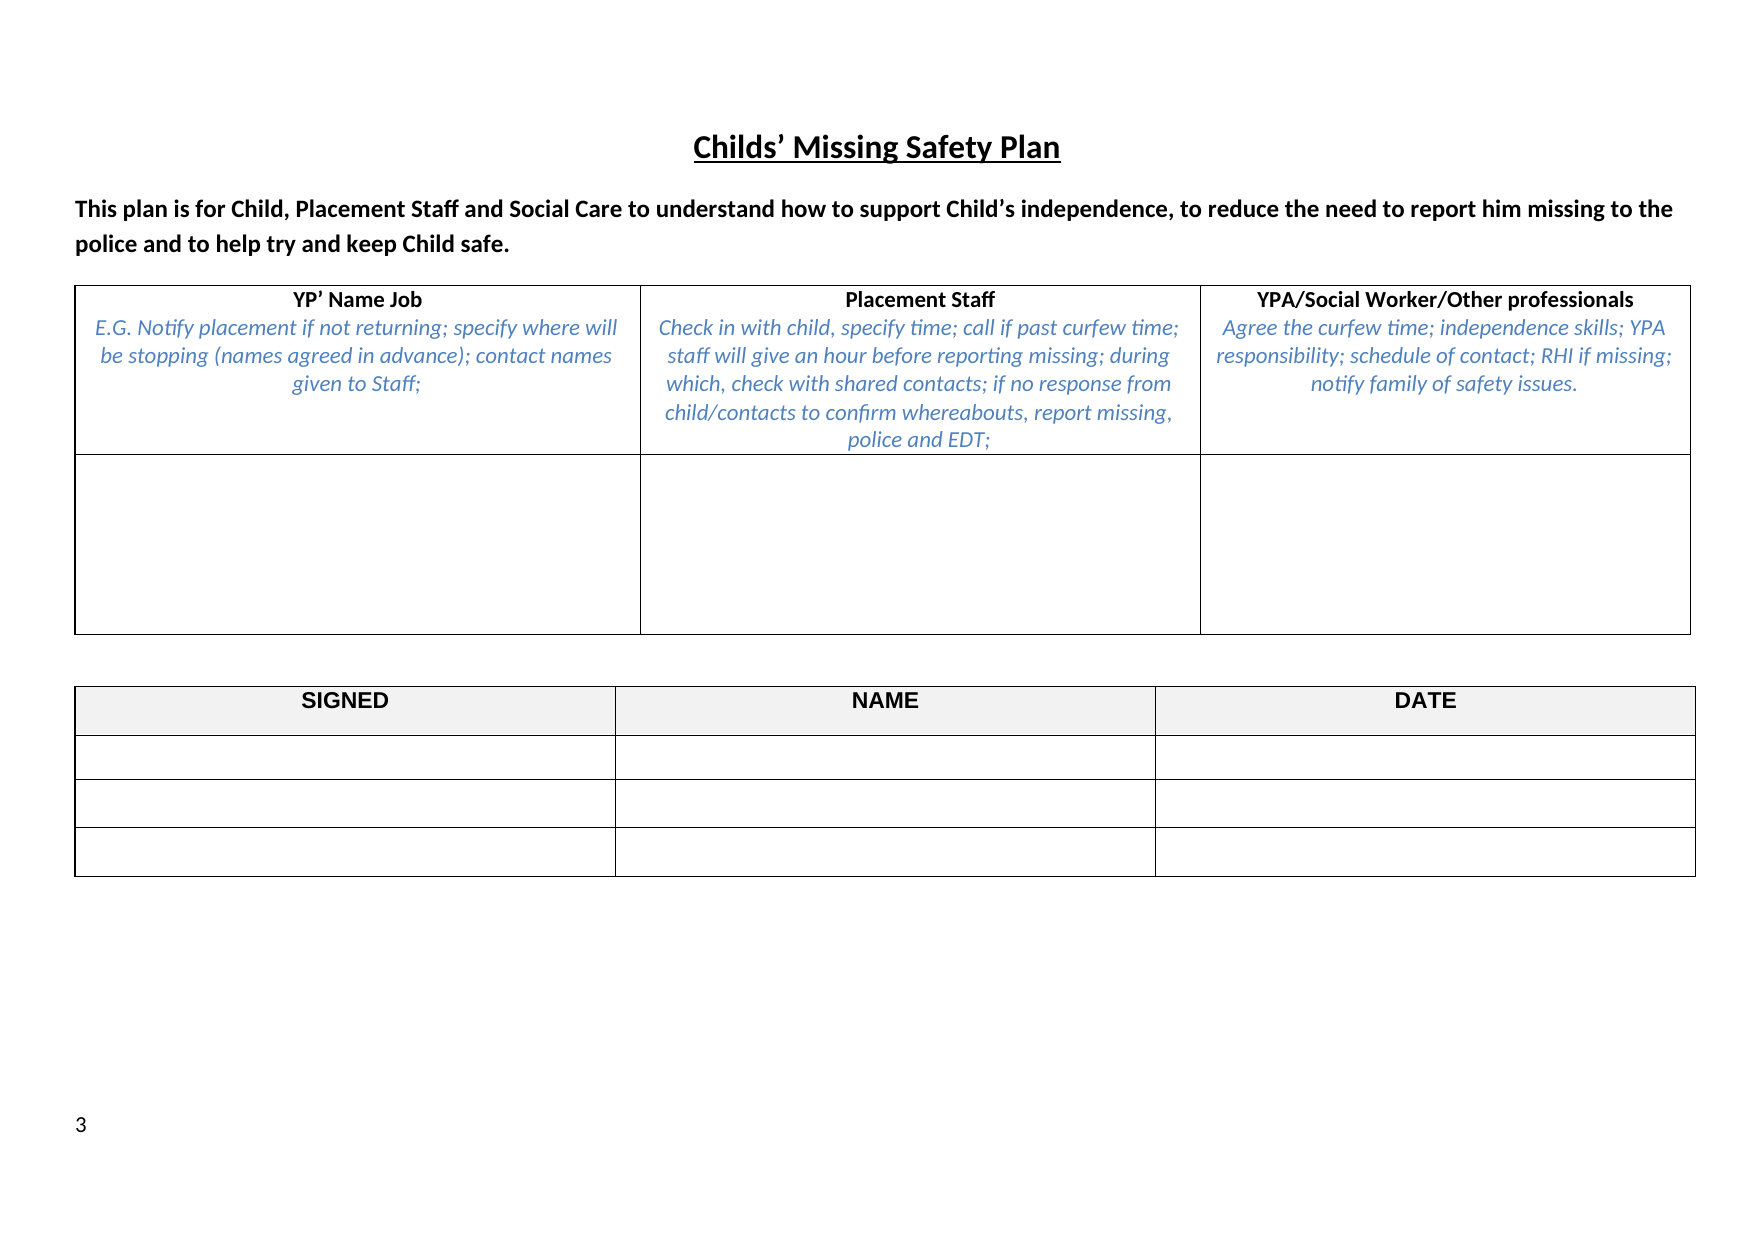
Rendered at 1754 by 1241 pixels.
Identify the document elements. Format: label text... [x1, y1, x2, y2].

table_header Placement Staff Check in with child, specify time; call if past curfew time; staff will give an hour before reporting missing; during which, check with shared contacts; if no response from child/contacts to confirm whereabouts, report missing, police and EDT; [641, 286, 1200, 454]
table_cell [616, 736, 1155, 779]
table_cell [1156, 828, 1695, 876]
table_cell [76, 736, 615, 779]
table_cell [616, 828, 1155, 876]
table_header DATE [1156, 687, 1695, 734]
table_header YP’ Name Job E.G. Notify placement if not returning; specify where will be stopping (names agreed in advance); contact names given to Staff; [76, 286, 640, 454]
table_cell [1156, 736, 1695, 779]
table_header SIGNED [76, 687, 615, 734]
table_header YPA/Social Worker/Other professionals Agree the curfew time; independence skills; YPA responsibility; schedule of contact; RHI if missing; notify family of safety issues. [1201, 286, 1690, 454]
text Childs’ Missing Safety Plan [75, 126, 1679, 167]
table_cell [76, 828, 615, 876]
table_header NAME [616, 687, 1155, 734]
table_cell [76, 455, 640, 634]
table_cell [1156, 780, 1695, 827]
table_cell [76, 780, 615, 827]
text This plan is for Child, Placement Staff and Social Care to understand how to support Child’s independence, to reduce the need to report him missing to the police and to help try and keep Child safe. [75, 194, 1679, 259]
table_cell [616, 780, 1155, 827]
table_cell [1201, 455, 1690, 634]
table_cell [641, 455, 1200, 634]
